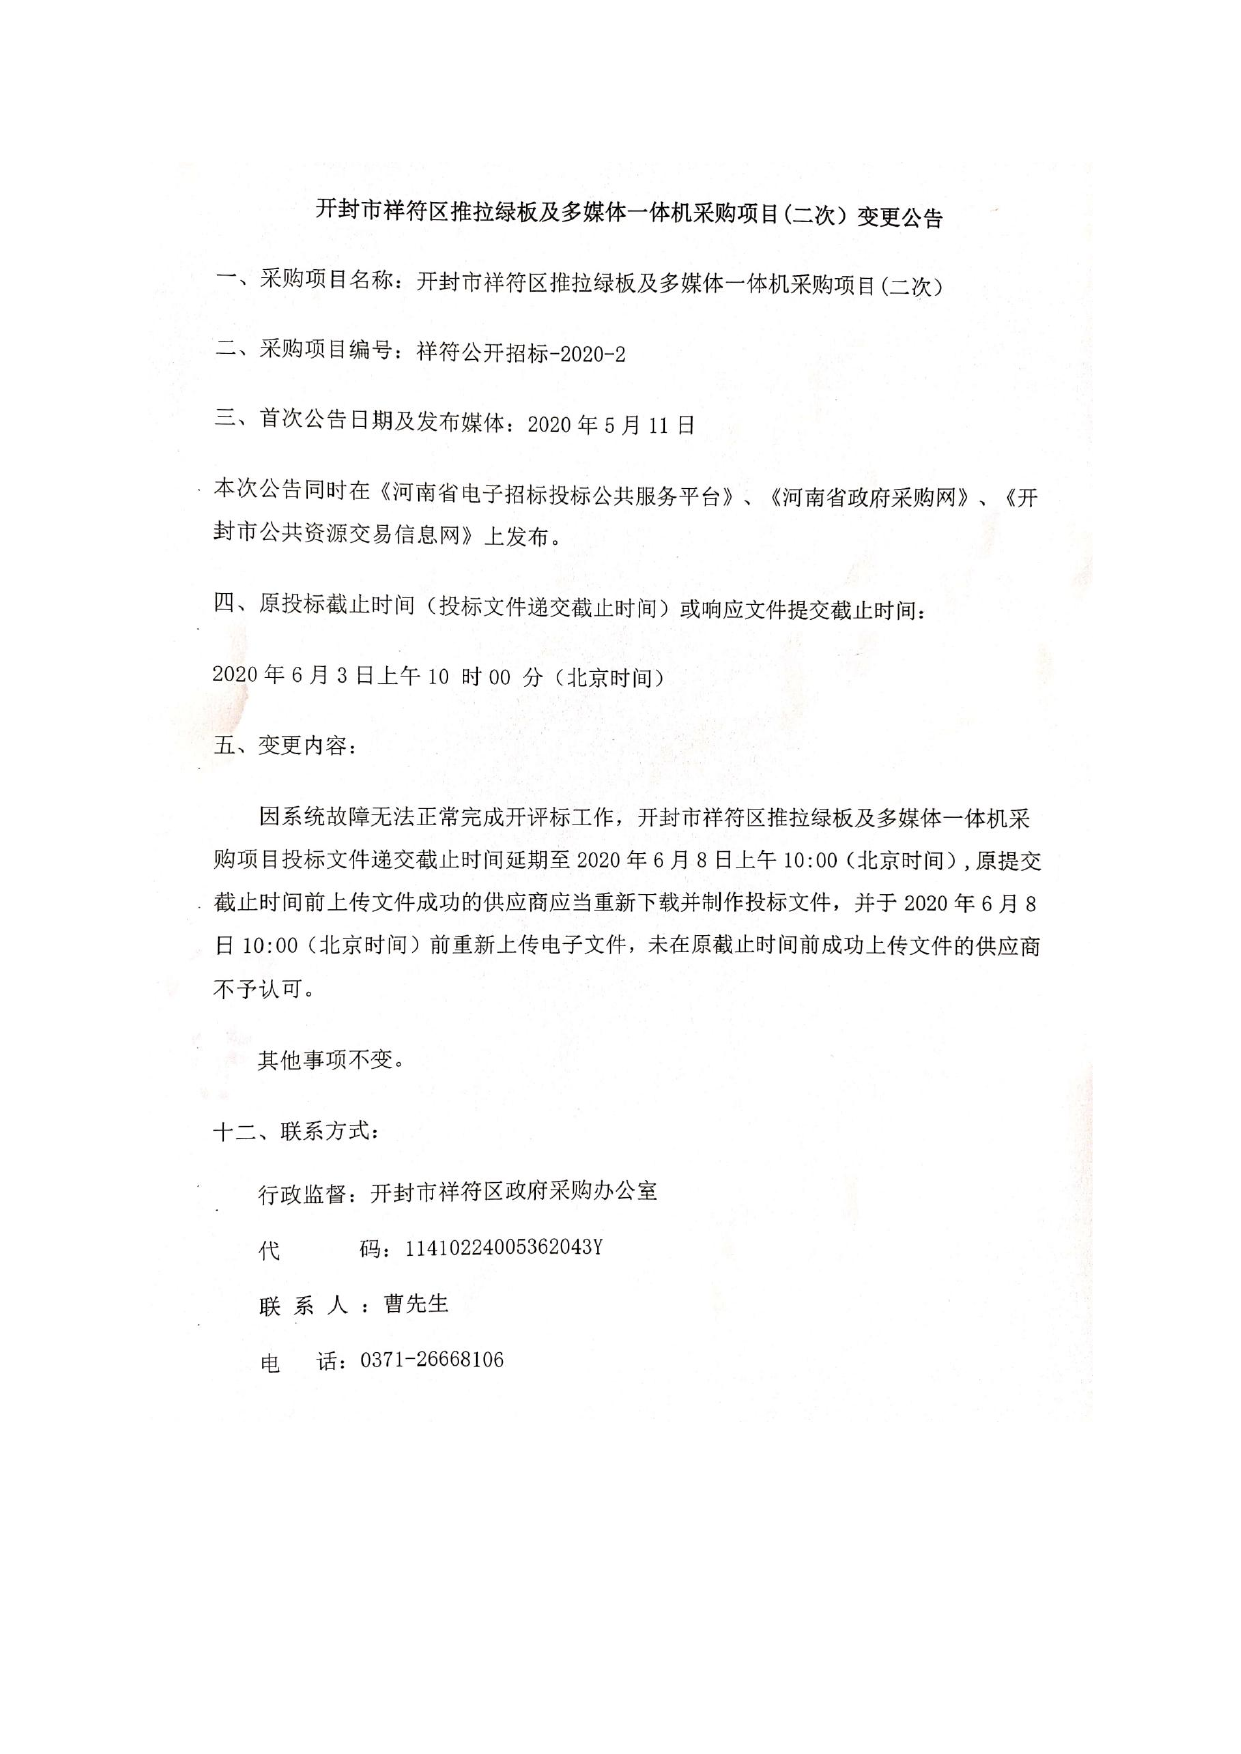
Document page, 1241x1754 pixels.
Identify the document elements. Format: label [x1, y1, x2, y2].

picture [147, 162, 1093, 1422]
